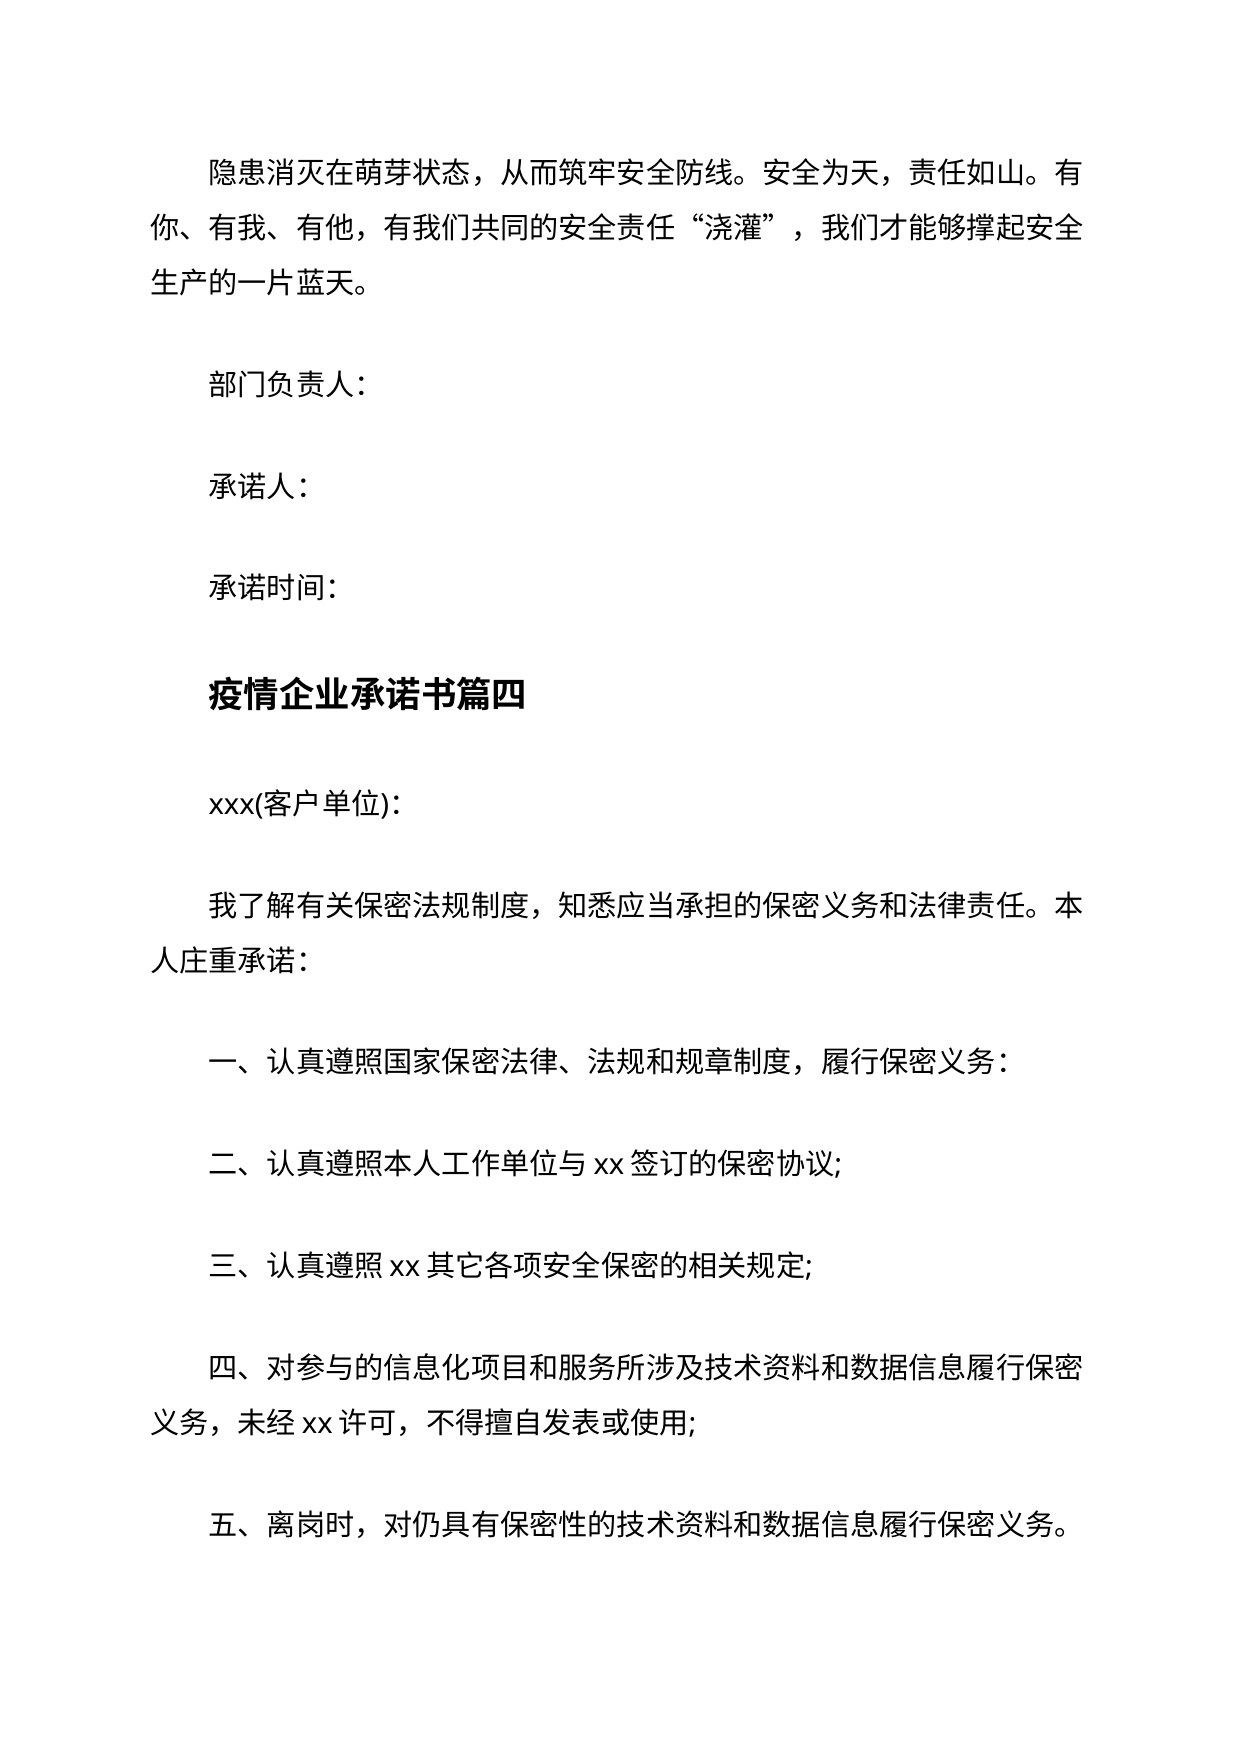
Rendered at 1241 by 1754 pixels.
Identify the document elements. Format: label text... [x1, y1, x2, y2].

text xxx(客户单位)： [150, 780, 1090, 823]
text 五、离岗时，对仍具有保密性的技术资料和数据信息履行保密义务。 [150, 1502, 1090, 1544]
text 我了解有关保密法规制度，知悉应当承担的保密义务和法律责任。本人庄重承诺： [150, 882, 1090, 979]
text 一、认真遵照国家保密法律、法规和规章制度，履行保密义务： [150, 1039, 1090, 1081]
text 四、对参与的信息化项目和服务所涉及技术资料和数据信息履行保密义务，未经xx许可，不得擅自发表或使用; [150, 1345, 1090, 1442]
text 二、认真遵照本人工作单位与xx签订的保密协议; [150, 1141, 1090, 1183]
text 部门负责人： [150, 362, 1090, 404]
text 隐患消灭在萌芽状态，从而筑牢安全防线。安全为天，责任如山。有你、有我、有他，有我们共同的安全责任“浇灌”，我们才能够撑起安全生产的一片蓝天。 [150, 150, 1090, 302]
text 承诺时间： [150, 565, 1090, 607]
text 疫情企业承诺书篇四 [150, 667, 1090, 718]
text 承诺人： [150, 463, 1090, 506]
text 三、认真遵照xx其它各项安全保密的相关规定; [150, 1243, 1090, 1285]
